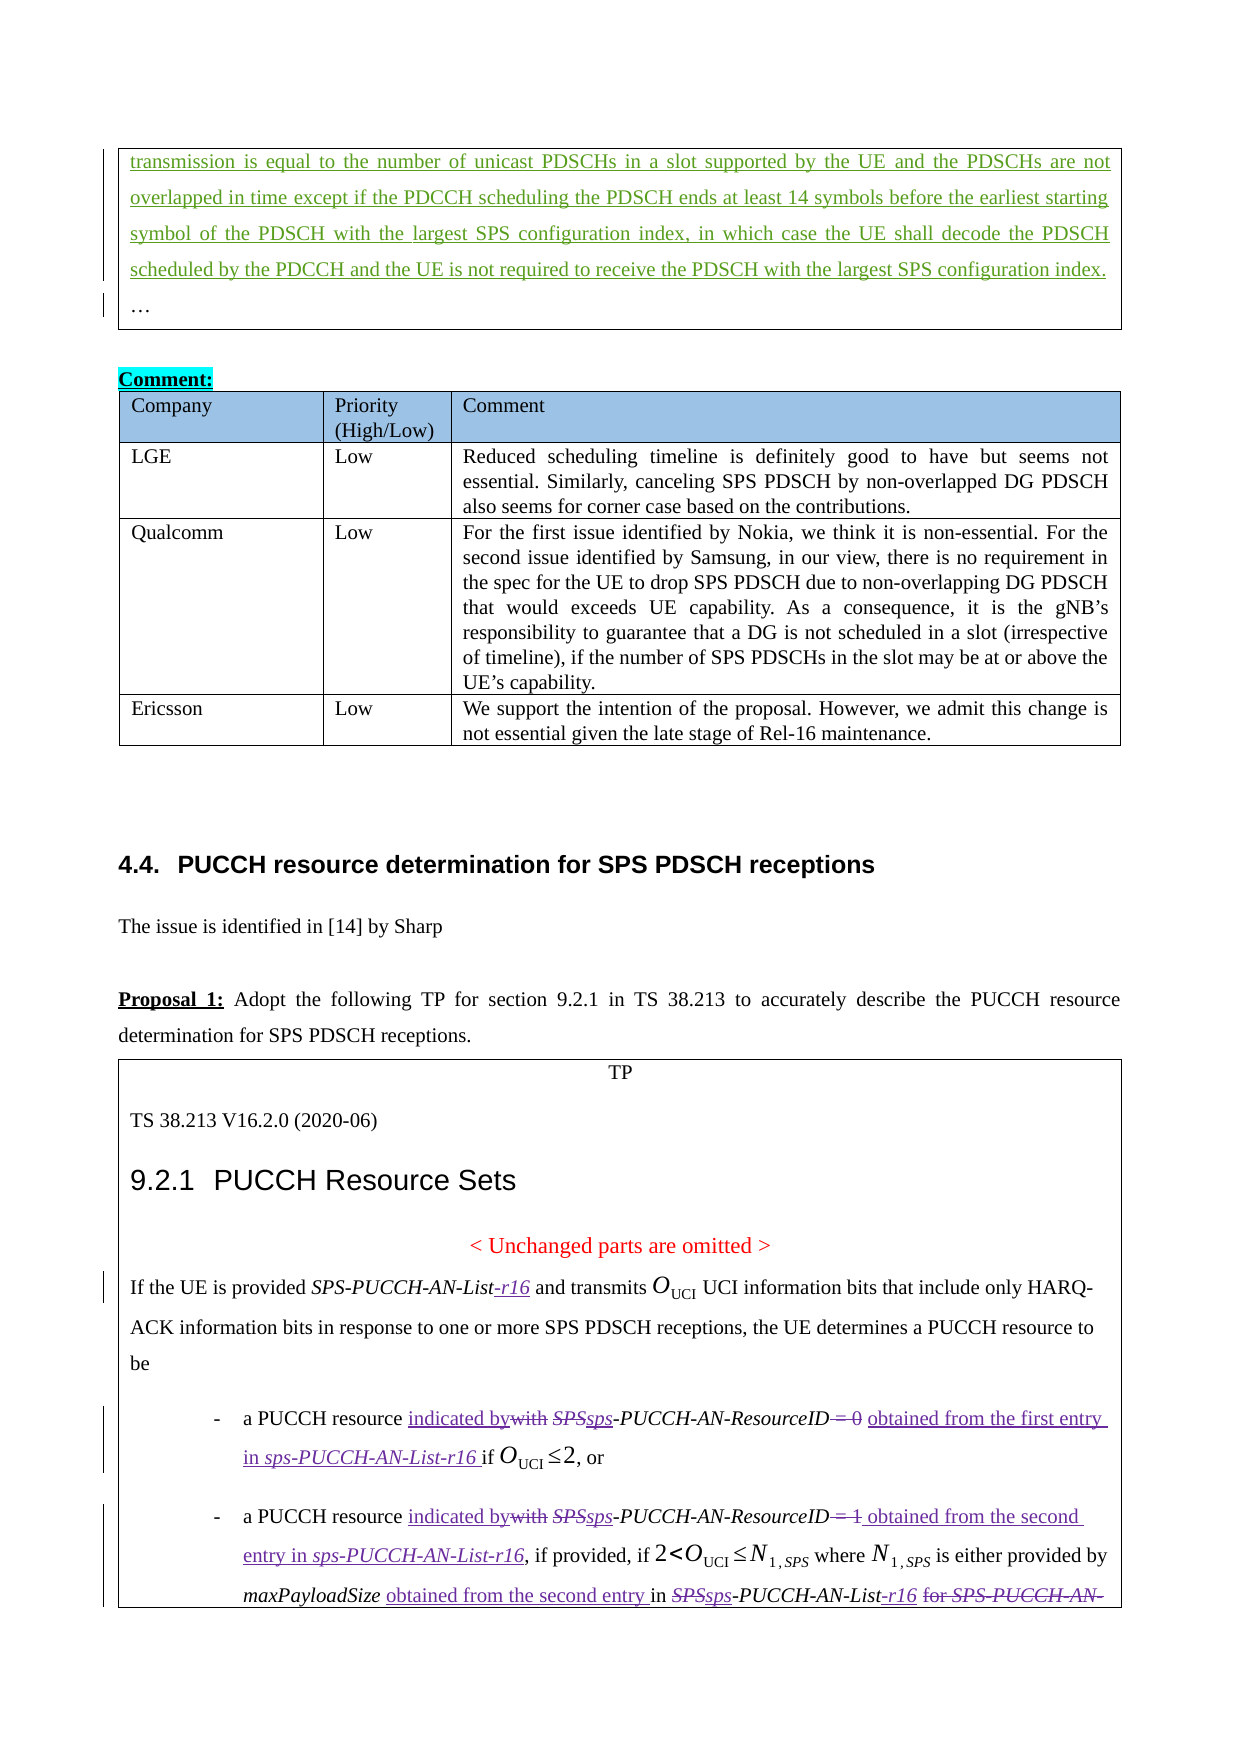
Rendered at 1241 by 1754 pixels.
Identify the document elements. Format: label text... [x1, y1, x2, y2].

table_header Company [120, 392, 323, 442]
table_cell Reduced scheduling timeline is definitely good to have but seems not essential. Similarly, canceling SPS PDSCH by non-overlapped DG PDSCH also seems for corner case based on the contributions. [452, 443, 1120, 518]
table_cell Qualcomm [120, 519, 323, 694]
text Comment: [118, 366, 1122, 391]
text Proposal 1: Adopt the following TP for section 9.2.1 in TS 38.213 to accurately describe the PUCCH resource determination for SPS PDSCH receptions. [118, 986, 1122, 1047]
table_cell Low [324, 695, 451, 745]
text The issue is identified in [14] by Sharp [118, 914, 1122, 938]
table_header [119, 149, 1121, 329]
table_cell We support the intention of the proposal. However, we admit this change is not essential given the late stage of Rel-16 maintenance. [452, 695, 1120, 745]
table_header Comment [452, 392, 1120, 442]
table_cell Low [324, 443, 451, 518]
table_cell For the first issue identified by Nokia, we think it is non-essential. For the second issue identified by Samsung, in our view, there is no requirement in the spec for the UE to drop SPS PDSCH due to non-overlapping DG PDSCH that would exceeds UE capability. As a consequence, it is the gNB’s responsibility to guarantee that a DG is not scheduled in a slot (irrespective of timeline), if the number of SPS PDSCHs in the slot may be at or above the UE’s capability. [452, 519, 1120, 694]
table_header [119, 1060, 1121, 1607]
table_cell LGE [120, 443, 323, 518]
table_cell Ericsson [120, 695, 323, 745]
table_header Priority (High/Low) [324, 392, 451, 442]
table_cell Low [324, 519, 451, 694]
text PUCCH resource determination for SPS PDSCH receptions [118, 849, 1122, 878]
